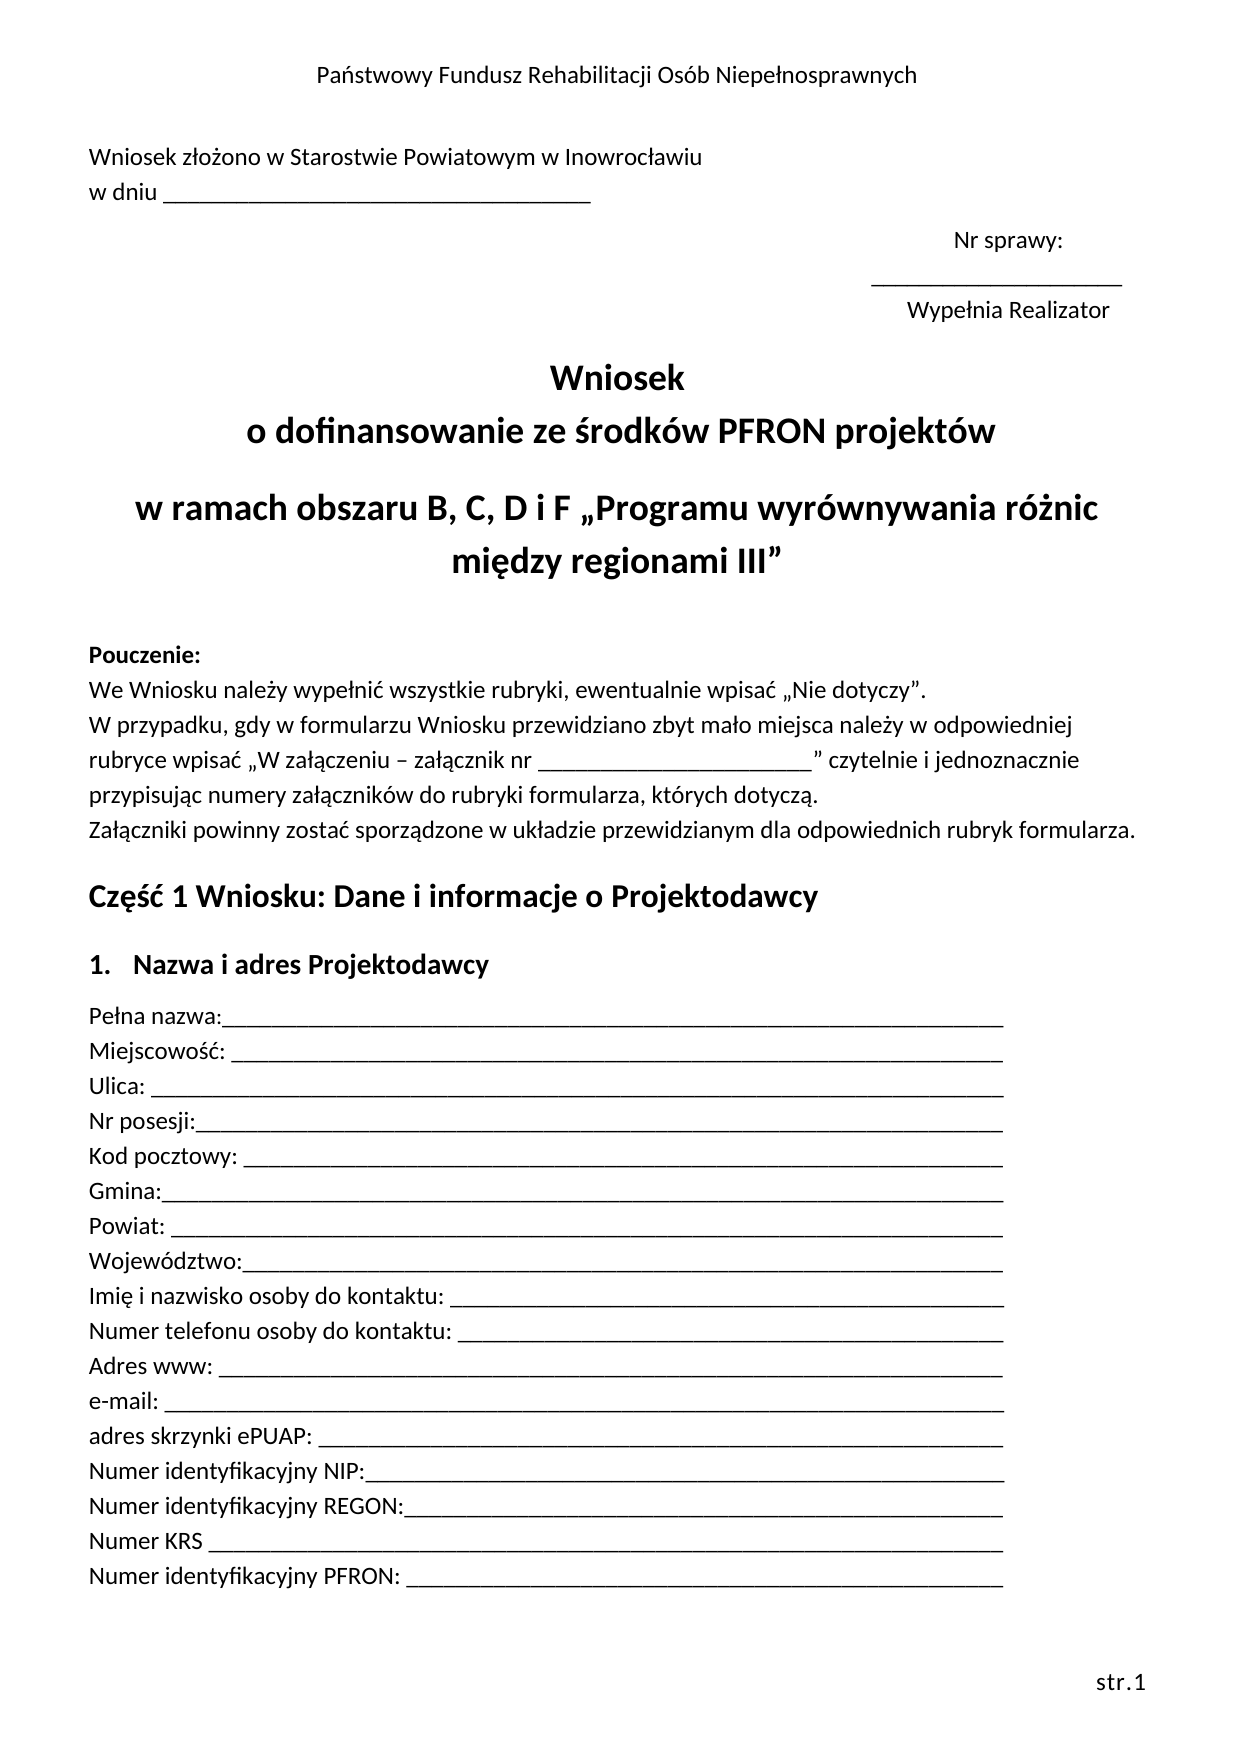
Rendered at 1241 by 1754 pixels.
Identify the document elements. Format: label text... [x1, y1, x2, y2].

text Imię i nazwisko osoby do kontaktu: [89, 1280, 1146, 1310]
text Numer identyfikacyjny PFRON: [89, 1560, 1146, 1590]
text Nr sprawy: [871, 224, 1146, 254]
text Numer identyfikacyjny NIP: [89, 1455, 1146, 1485]
subtitle Część 1 Wniosku: Dane i informacje o Projektodawcy [89, 875, 1146, 915]
text e-mail: [89, 1385, 1146, 1415]
subtitle Nazwa i adres Projektodawcy [89, 946, 1146, 982]
text Powiat: [89, 1210, 1146, 1240]
text Numer identyfikacyjny REGON: [89, 1490, 1146, 1520]
text Gmina: [89, 1175, 1146, 1205]
text w dniu [89, 176, 1146, 207]
text Miejscowość: [89, 1035, 1146, 1065]
text Adres www: [89, 1350, 1146, 1380]
text Wypełnia Realizator [871, 294, 1146, 324]
text We Wniosku należy wypełnić wszystkie rubryki, ewentualnie wpisać „Nie dotyczy”. [89, 675, 1146, 705]
text Numer KRS [89, 1525, 1146, 1555]
text Województwo: [89, 1245, 1146, 1275]
text Ulica: [89, 1070, 1146, 1100]
text Wniosek złożono w Starostwie Powiatowym w Inowrocławiu [89, 141, 1146, 172]
subtitle Wniosek o dofinansowanie ze środków PFRON projektów [89, 354, 1146, 452]
text Kod pocztowy: [89, 1140, 1146, 1170]
text Pełna nazwa: [89, 1000, 1146, 1030]
text W przypadku, gdy w formularzu Wniosku przewidziano zbyt mało miejsca należy w odpowiedniej rubryce wpisać „W załączeniu – załącznik nr ” czytelnie i jednoznacznie przypisując numery załączników do rubryki formularza, których dotyczą. [89, 710, 1146, 810]
text Pouczenie: [89, 640, 1146, 670]
text Nr posesji: [89, 1105, 1146, 1135]
text Numer telefonu osoby do kontaktu: [89, 1315, 1146, 1345]
text adres skrzynki ePUAP: [89, 1420, 1146, 1450]
subtitle w ramach obszaru B, C, D i F „Programu wyrównywania różnic między regionami III” [89, 484, 1146, 583]
text Załączniki powinny zostać sporządzone w układzie przewidzianym dla odpowiednich rubryk formularza. [89, 815, 1146, 845]
